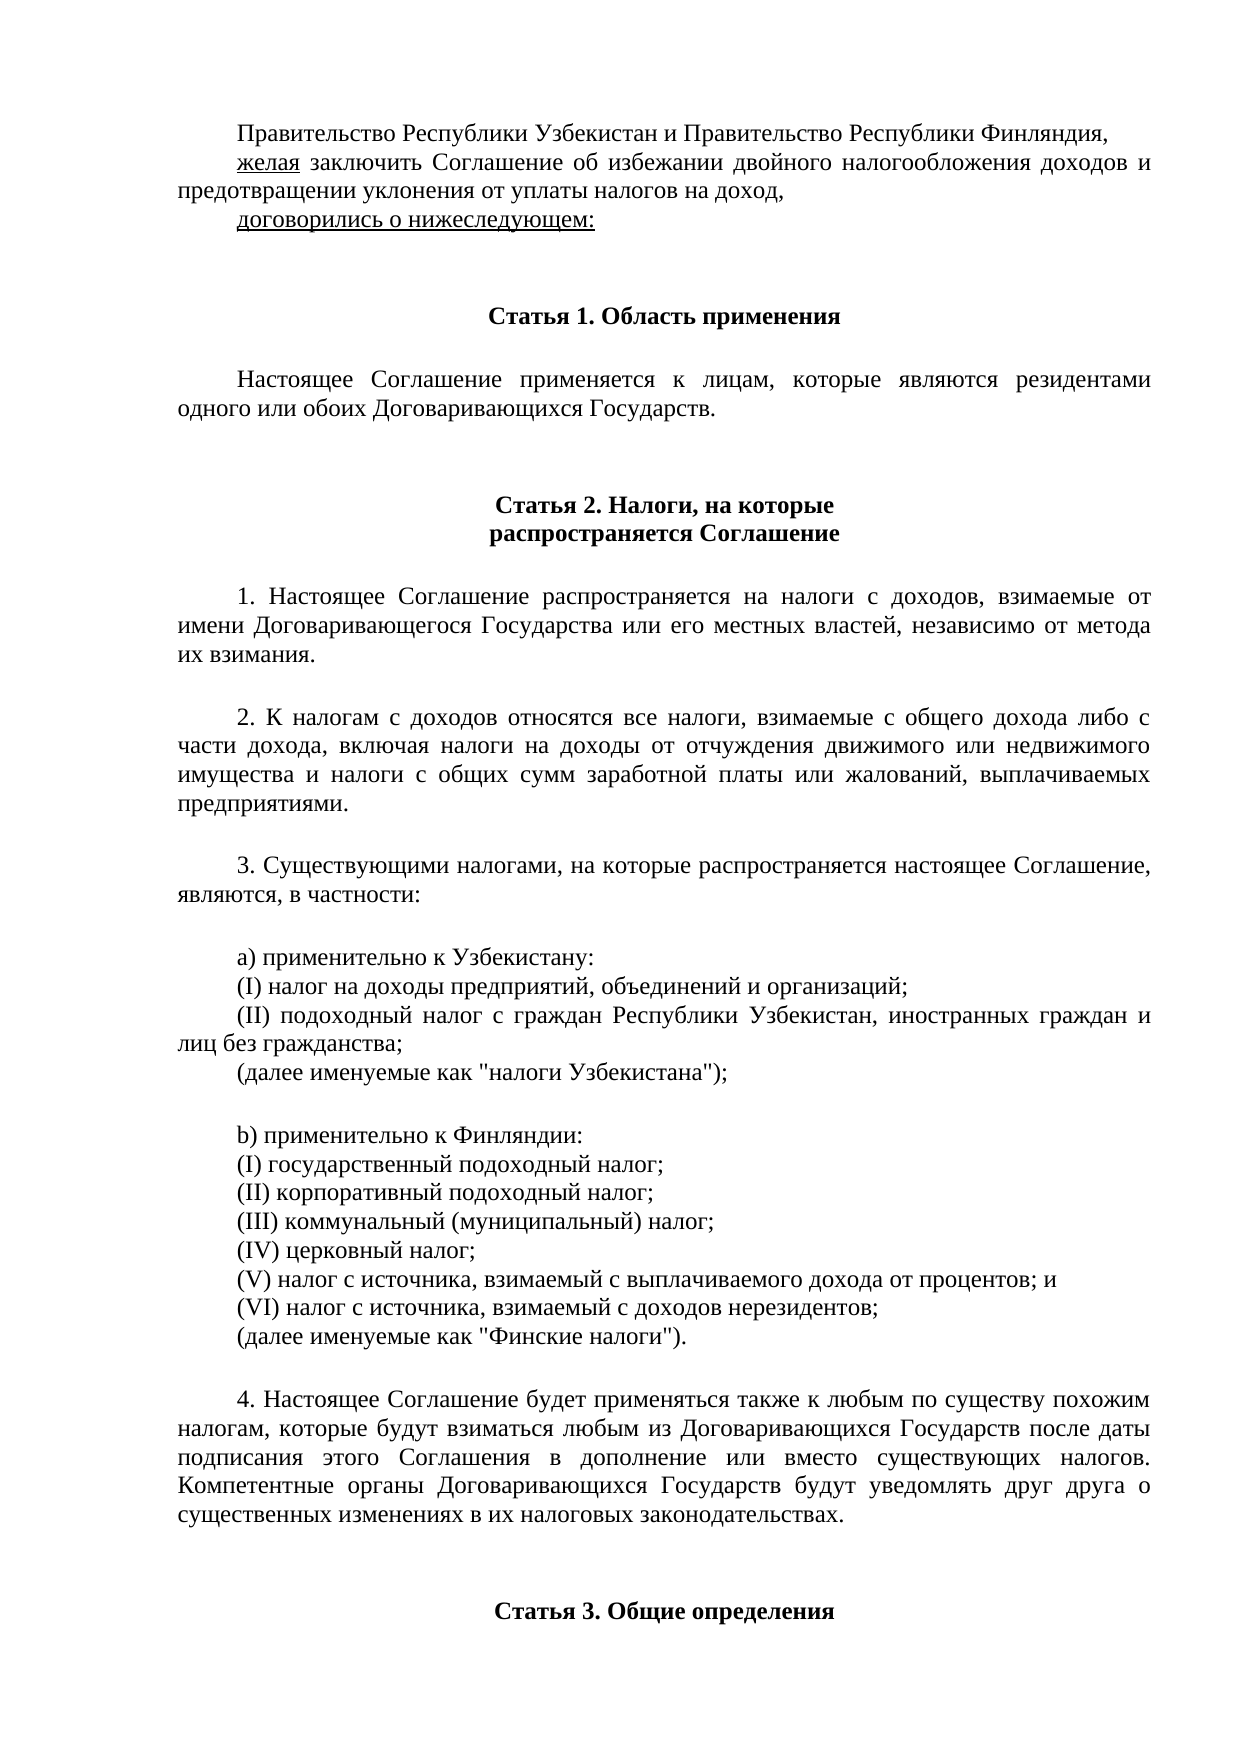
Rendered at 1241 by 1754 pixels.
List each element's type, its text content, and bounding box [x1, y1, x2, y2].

text (далее именуемые как "налоги Узбекистана"); [177, 1057, 1152, 1086]
text (II) подоходный налог с граждан Республики Узбекистан, иностранных граждан и лиц без гражданства; [177, 1000, 1152, 1057]
text а) применительно к Узбекистану: [177, 942, 1152, 971]
text распространяется Соглашение [177, 518, 1152, 547]
text Статья 1. Область применения [177, 301, 1152, 330]
text договорились о нижеследующем: [177, 204, 1152, 233]
text Статья 3. Общие определения [177, 1596, 1152, 1625]
text 1. Настоящее Соглашение распространяется на налоги с доходов, взимаемые от имени Договаривающегося Государства или его местных властей, независимо от метода их взимания. [177, 581, 1152, 667]
text 4. Настоящее Соглашение будет применяться также к любым по существу похожим налогам, которые будут взиматься любым из Договаривающихся Государств после даты подписания этого Соглашения в дополнение или вместо существующих налогов. Компетентные органы Договаривающихся Государств будут уведомлять друг друга о существенных изменениях в их налоговых законодательствах. [177, 1384, 1152, 1528]
text (I) налог на доходы предприятий, объединений и организаций; [177, 971, 1152, 1000]
text Настоящее Соглашение применяется к лицам, которые являются резидентами одного или обоих Договаривающихся Государств. [177, 364, 1152, 422]
text (II) корпоративный подоходный налог; [177, 1177, 1152, 1206]
text Статья 2. Налоги, на которые [177, 490, 1152, 518]
text (V) налог с источника, взимаемый с выплачиваемого дохода от процентов; и [177, 1264, 1152, 1292]
text 3. Существующими налогами, на которые распространяется настоящее Соглашение, являются, в частности: [177, 851, 1152, 908]
text (IV) церковный налог; [177, 1235, 1152, 1264]
text (VI) налог с источника, взимаемый с доходов нерезидентов; [177, 1292, 1152, 1321]
text 2. К налогам с доходов относятся все налоги, взимаемые с общего дохода либо с части дохода, включая налоги на доходы от отчуждения движимого или недвижимого имущества и налоги с общих сумм заработной платы или жалований, выплачиваемых предприятиями. [177, 702, 1152, 817]
text (I) государственный подоходный налог; [177, 1149, 1152, 1177]
text (далее именуемые как "Финские налоги"). [177, 1321, 1152, 1350]
text (III) коммунальный (муниципальный) налог; [177, 1206, 1152, 1235]
text желая заключить Соглашение об избежании двойного налогообложения доходов и предотвращении уклонения от уплаты налогов на доход, [177, 147, 1152, 204]
text Правительство Республики Узбекистан и Правительство Республики Финляндия, [177, 118, 1152, 147]
text b) применительно к Финляндии: [177, 1120, 1152, 1149]
